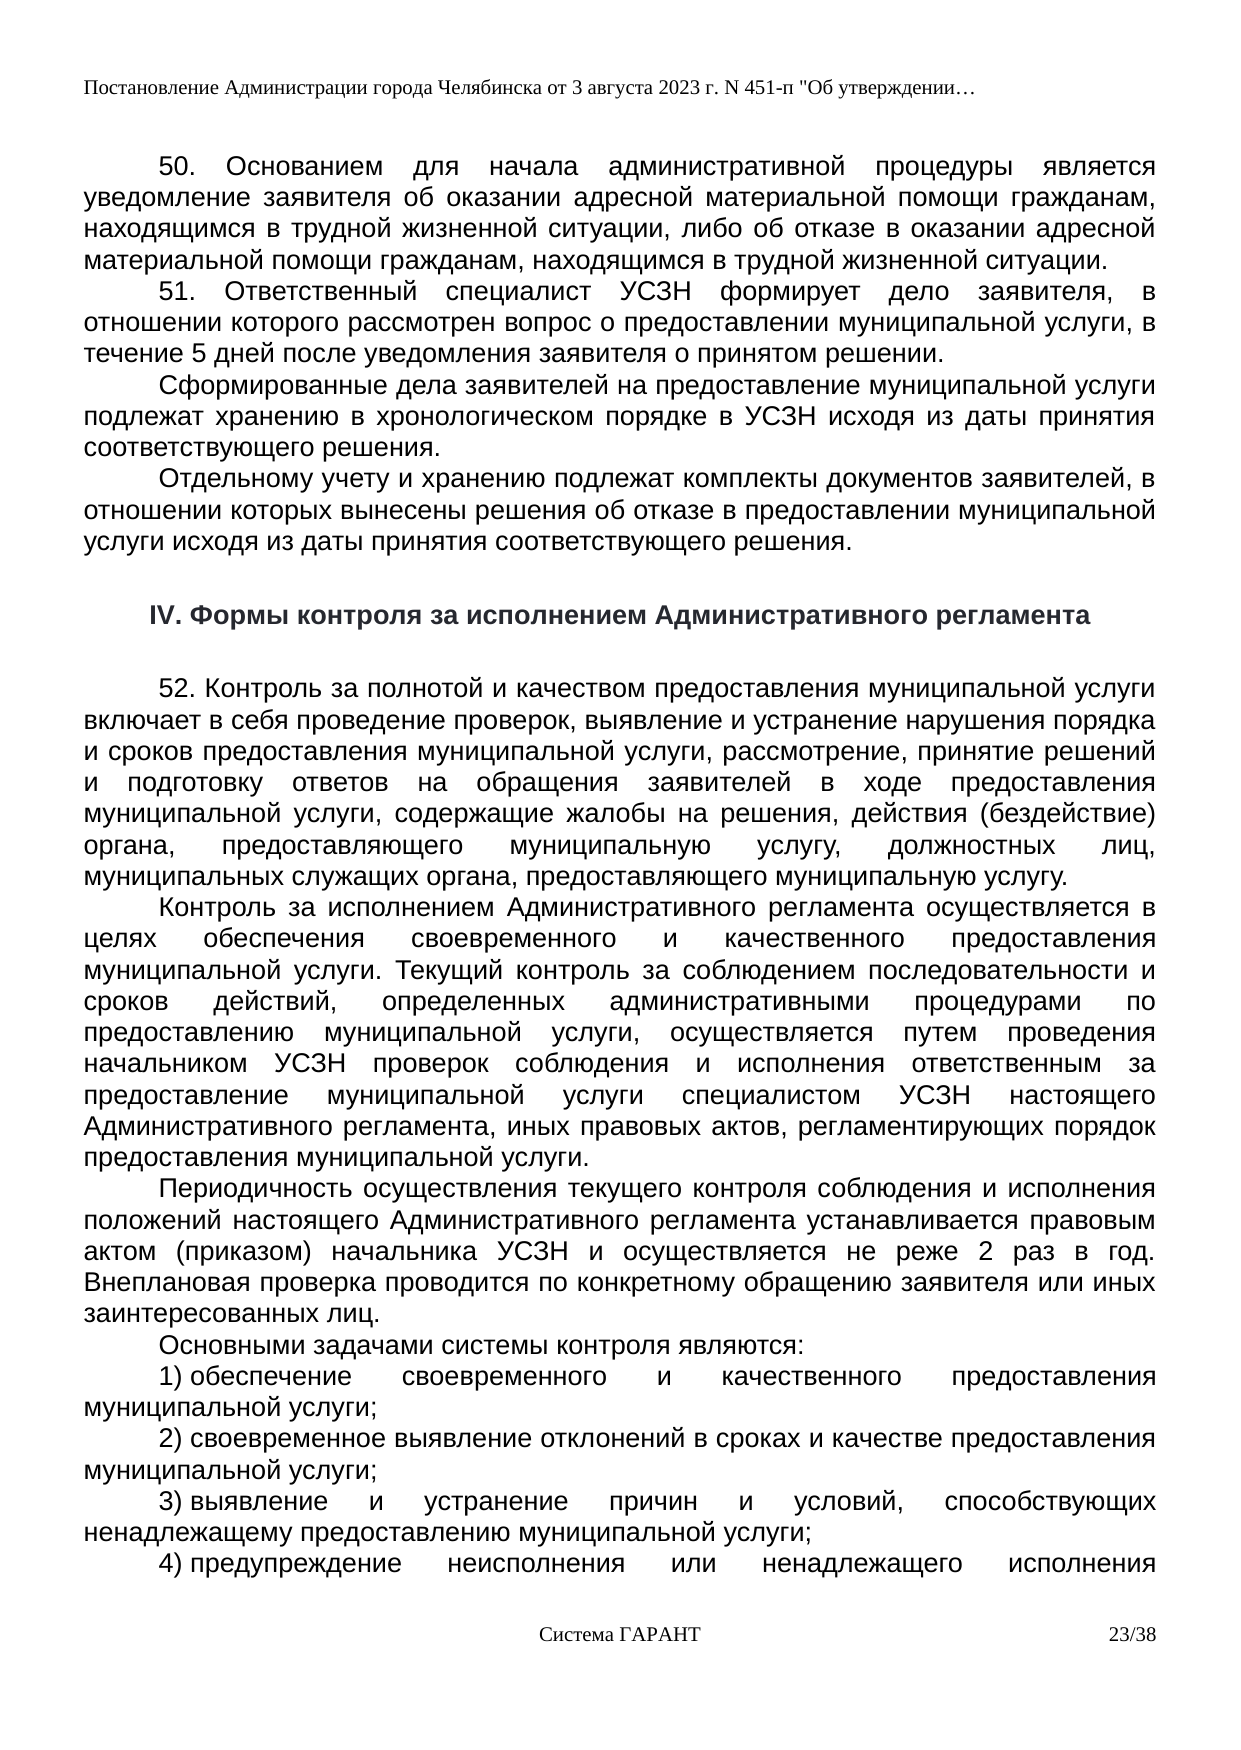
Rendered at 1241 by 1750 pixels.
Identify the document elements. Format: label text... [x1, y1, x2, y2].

text Отдельному учету и хранению подлежат комплекты документов заявителей, в отношении которых вынесены решения об отказе в предоставлении муниципальной услуги исходя из даты принятия соответствующего решения. [83, 462, 1157, 556]
text Периодичность осуществления текущего контроля соблюдения и исполнения положений настоящего Административного регламента устанавливается правовым актом (приказом) начальника УСЗН и осуществляется не реже 2 раз в год. Внеплановая проверка проводится по конкретному обращению заявителя или иных заинтересованных лиц. [83, 1172, 1157, 1329]
text 50. Основанием для начала административной процедуры является уведомление заявителя об оказании адресной материальной помощи гражданам, находящимся в трудной жизненной ситуации, либо об отказе в оказании адресной материальной помощи гражданам, находящимся в трудной жизненной ситуации. [83, 150, 1157, 275]
text 52. Контроль за полнотой и качеством предоставления муниципальной услуги включает в себя проведение проверок, выявление и устранение нарушения порядка и сроков предоставления муниципальной услуги, рассмотрение, принятие решений и подготовку ответов на обращения заявителей в ходе предоставления муниципальной услуги, содержащие жалобы на решения, действия (бездействие) органа, предоставляющего муниципальную услугу, должностных лиц, муниципальных служащих органа, предоставляющего муниципальную услугу. [83, 672, 1157, 891]
text IV. Формы контроля за исполнением Административного регламента [83, 599, 1157, 630]
text Контроль за исполнением Административного регламента осуществляется в целях обеспечения своевременного и качественного предоставления муниципальной услуги. Текущий контроль за соблюдением последовательности и сроков действий, определенных административными процедурами по предоставлению муниципальной услуги, осуществляется путем проведения начальником УСЗН проверок соблюдения и исполнения ответственным за предоставление муниципальной услуги специалистом УСЗН настоящего Административного регламента, иных правовых актов, регламентирующих порядок предоставления муниципальной услуги. [83, 891, 1157, 1172]
text Сформированные дела заявителей на предоставление муниципальной услуги подлежат хранению в хронологическом порядке в УСЗН исходя из даты принятия соответствующего решения. [83, 369, 1157, 462]
text 3) выявление и устранение причин и условий, способствующих ненадлежащему предоставлению муниципальной услуги; [83, 1485, 1157, 1547]
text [83, 1547, 1157, 1579]
text Основными задачами системы контроля являются: [83, 1329, 1157, 1360]
text 1) обеспечение своевременного и качественного предоставления муниципальной услуги; [83, 1360, 1157, 1422]
text 51. Ответственный специалист УСЗН формирует дело заявителя, в отношении которого рассмотрен вопрос о предоставлении муниципальной услуги, в течение 5 дней после уведомления заявителя о принятом решении. [83, 275, 1157, 369]
text 2) своевременное выявление отклонений в сроках и качестве предоставления муниципальной услуги; [83, 1422, 1157, 1485]
